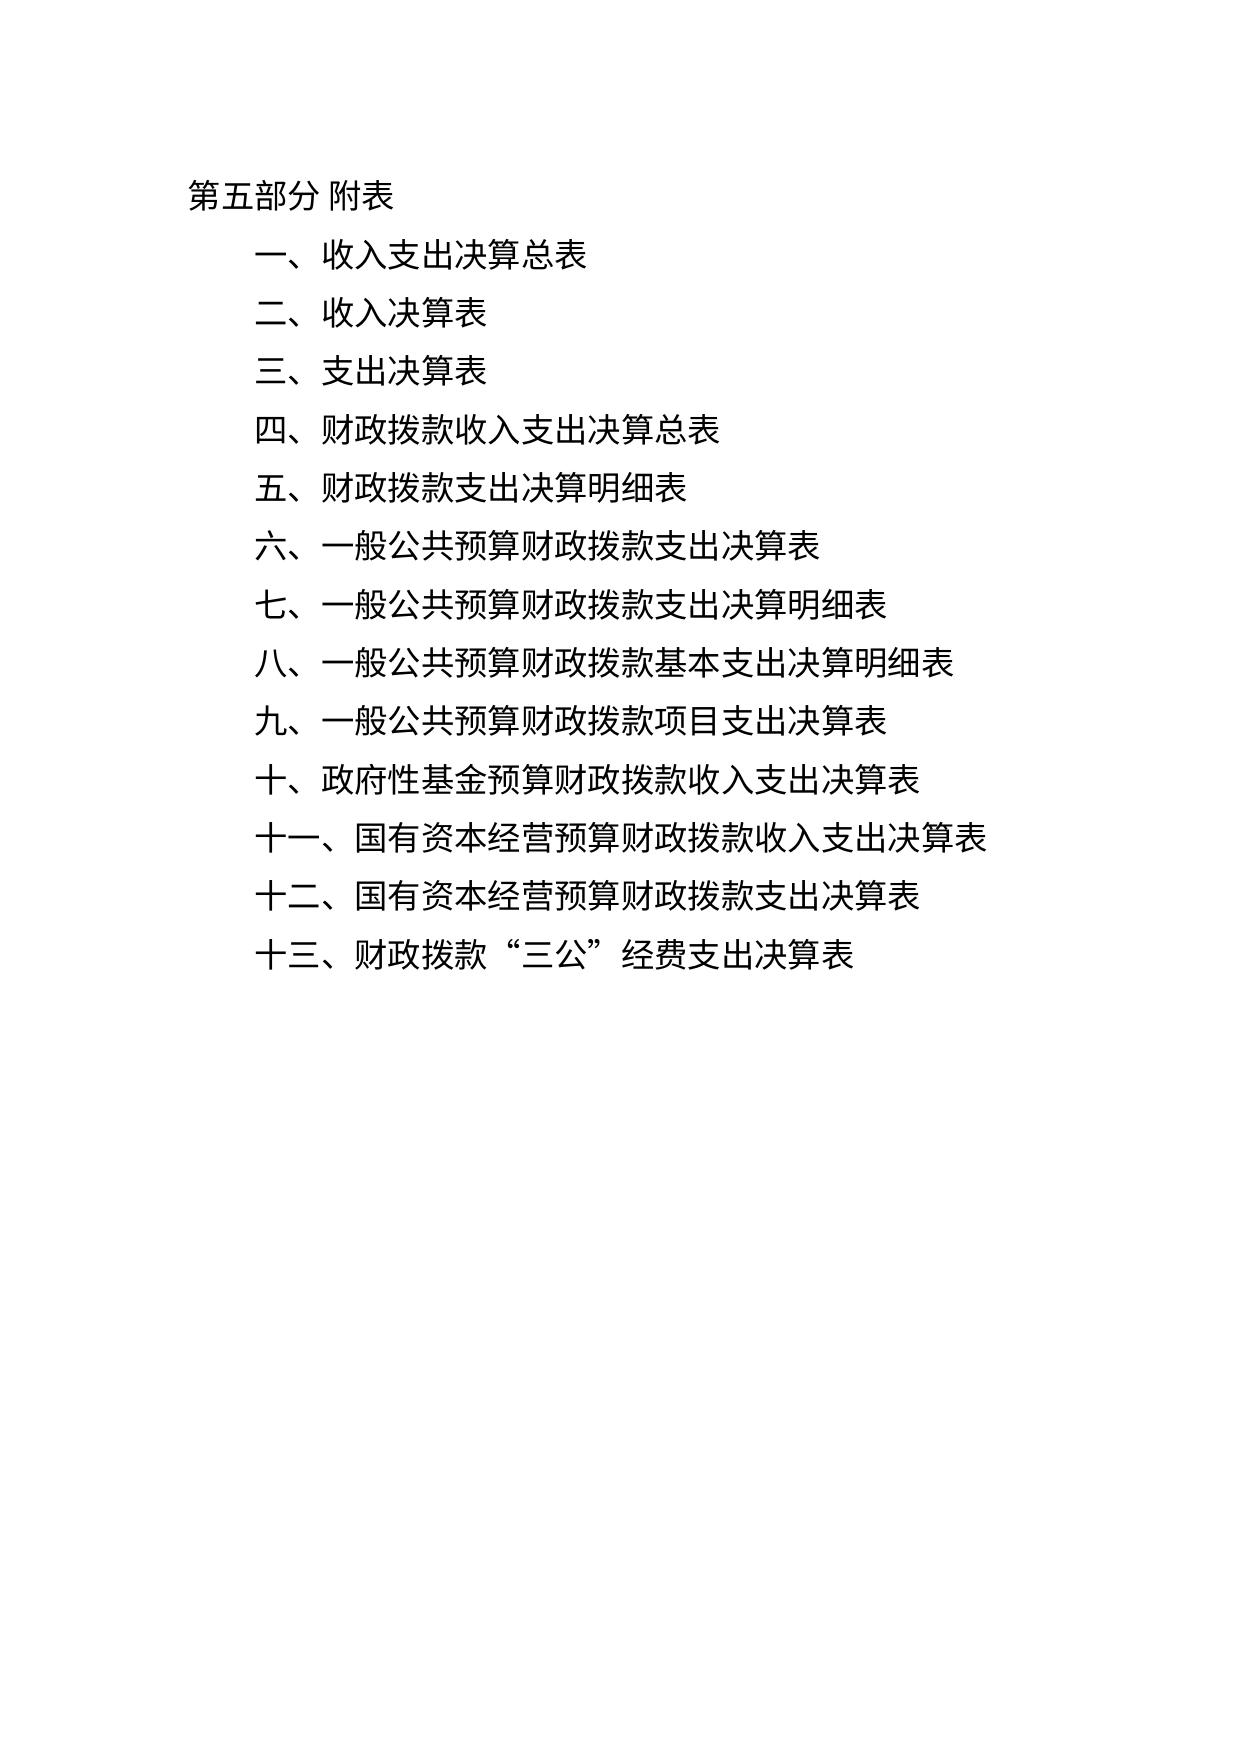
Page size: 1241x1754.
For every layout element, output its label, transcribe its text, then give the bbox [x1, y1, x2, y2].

text 十、政府性基金预算财政拨款收入支出决算表 [187, 745, 1053, 804]
text 二、收入决算表 [187, 279, 1053, 337]
text 七、一般公共预算财政拨款支出决算明细表 [187, 570, 1053, 629]
text 八、一般公共预算财政拨款基本支出决算明细表 [187, 629, 1053, 687]
text 十三、财政拨款“三公”经费支出决算表 [187, 920, 1053, 979]
text 一、收入支出决算总表 [187, 220, 1053, 279]
text 第五部分 附表 [187, 162, 1053, 220]
text 十二、国有资本经营预算财政拨款支出决算表 [187, 862, 1053, 920]
text 九、一般公共预算财政拨款项目支出决算表 [187, 687, 1053, 745]
text 四、财政拨款收入支出决算总表 [187, 395, 1053, 454]
text 六、一般公共预算财政拨款支出决算表 [187, 512, 1053, 570]
text 五、财政拨款支出决算明细表 [187, 454, 1053, 512]
text 三、支出决算表 [187, 337, 1053, 395]
text 十一、国有资本经营预算财政拨款收入支出决算表 [187, 804, 1053, 862]
